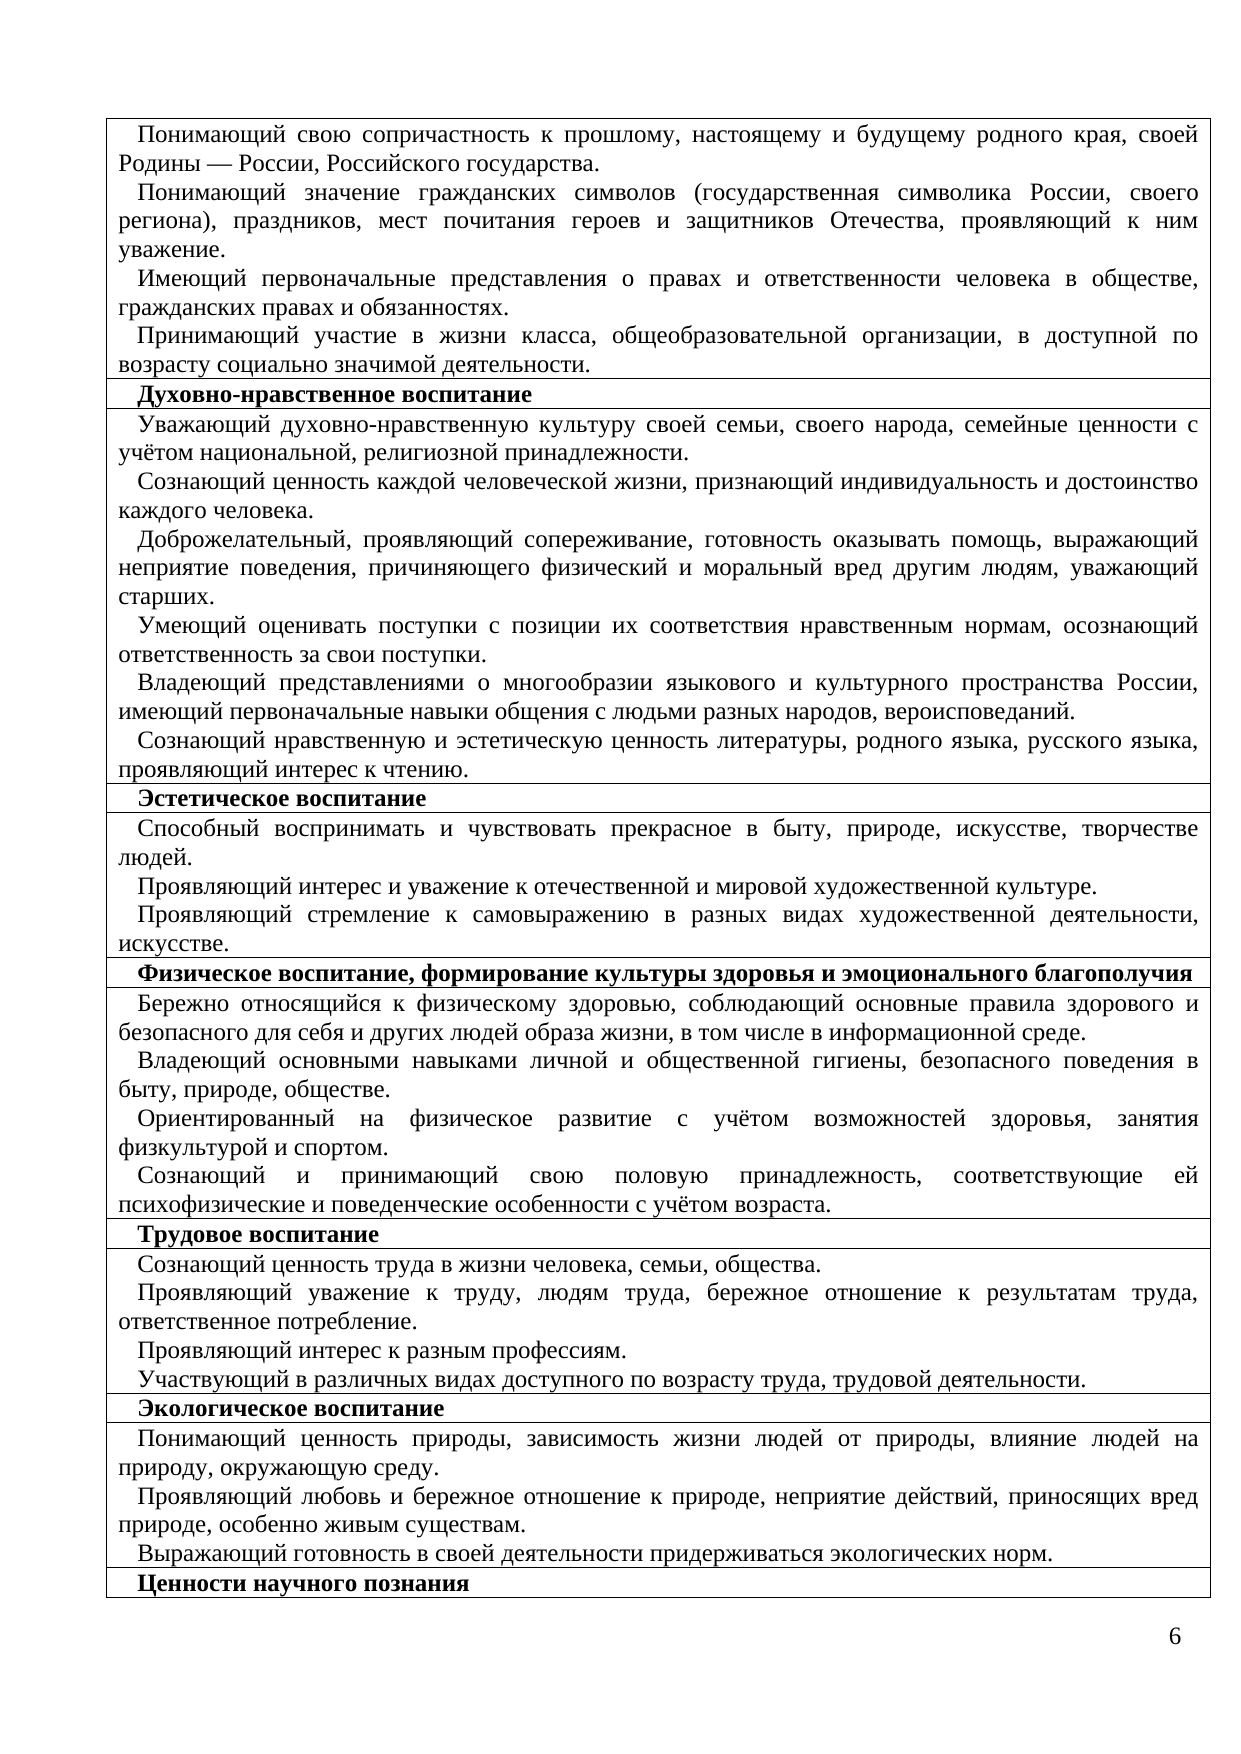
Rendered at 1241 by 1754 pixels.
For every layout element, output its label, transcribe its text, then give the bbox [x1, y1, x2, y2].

table_cell Понимающий ценность природы, зависимость жизни людей от природы, влияние людей на природу, окружающую среду. Проявляющий любовь и бережное отношение к природе, неприятие действий, приносящих вред природе, особенно живым существам. Выражающий готовность в своей деятельности придерживаться экологических норм. [107, 1423, 1210, 1567]
table_cell Сознающий ценность труда в жизни человека, семьи, общества. Проявляющий уважение к труду, людям труда, бережное отношение к результатам труда, ответственное потребление. Проявляющий интерес к разным профессиям. Участвующий в различных видах доступного по возрасту труда, трудовой деятельности. [107, 1249, 1210, 1392]
table_cell Экологическое воспитание [107, 1394, 1210, 1422]
table_cell Бережно относящийся к физическому здоровью, соблюдающий основные правила здорового и безопасного для себя и других людей образа жизни, в том числе в информационной среде. Владеющий основными навыками личной и общественной гигиены, безопасного поведения в быту, природе, обществе. Ориентированный на физическое развитие с учётом возможностей здоровья, занятия физкультурой и спортом. Сознающий и принимающий свою половую принадлежность, соответствующие ей психофизические и поведенческие особенности с учётом возраста. [107, 988, 1210, 1218]
table_cell Физическое воспитание, формирование культуры здоровья и эмоционального благополучия [107, 958, 1210, 987]
table_cell Трудовое воспитание [107, 1219, 1210, 1248]
table_cell Способный воспринимать и чувствовать прекрасное в быту, природе, искусстве, творчестве людей. Проявляющий интерес и уважение к отечественной и мировой художественной культуре. Проявляющий стремление к самовыражению в разных видах художественной деятельности, искусстве. [107, 813, 1210, 957]
table_cell Ценности научного познания [107, 1568, 1210, 1597]
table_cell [107, 119, 1210, 378]
table_cell Духовно-нравственное воспитание [107, 379, 1210, 408]
table_cell Эстетическое воспитание [107, 784, 1210, 812]
table_cell Уважающий духовно-нравственную культуру своей семьи, своего народа, семейные ценности с учётом национальной, религиозной принадлежности. Сознающий ценность каждой человеческой жизни, признающий индивидуальность и достоинство каждого человека. Доброжелательный, проявляющий сопереживание, готовность оказывать помощь, выражающий неприятие поведения, причиняющего физический и моральный вред другим людям, уважающий старших. Умеющий оценивать поступки с позиции их соответствия нравственным нормам, осознающий ответственность за свои поступки. Владеющий представлениями о многообразии языкового и культурного пространства России, имеющий первоначальные навыки общения с людьми разных народов, вероисповеданий. Сознающий нравственную и эстетическую ценность литературы, родного языка, русского языка, проявляющий интерес к чтению. [107, 409, 1210, 782]
